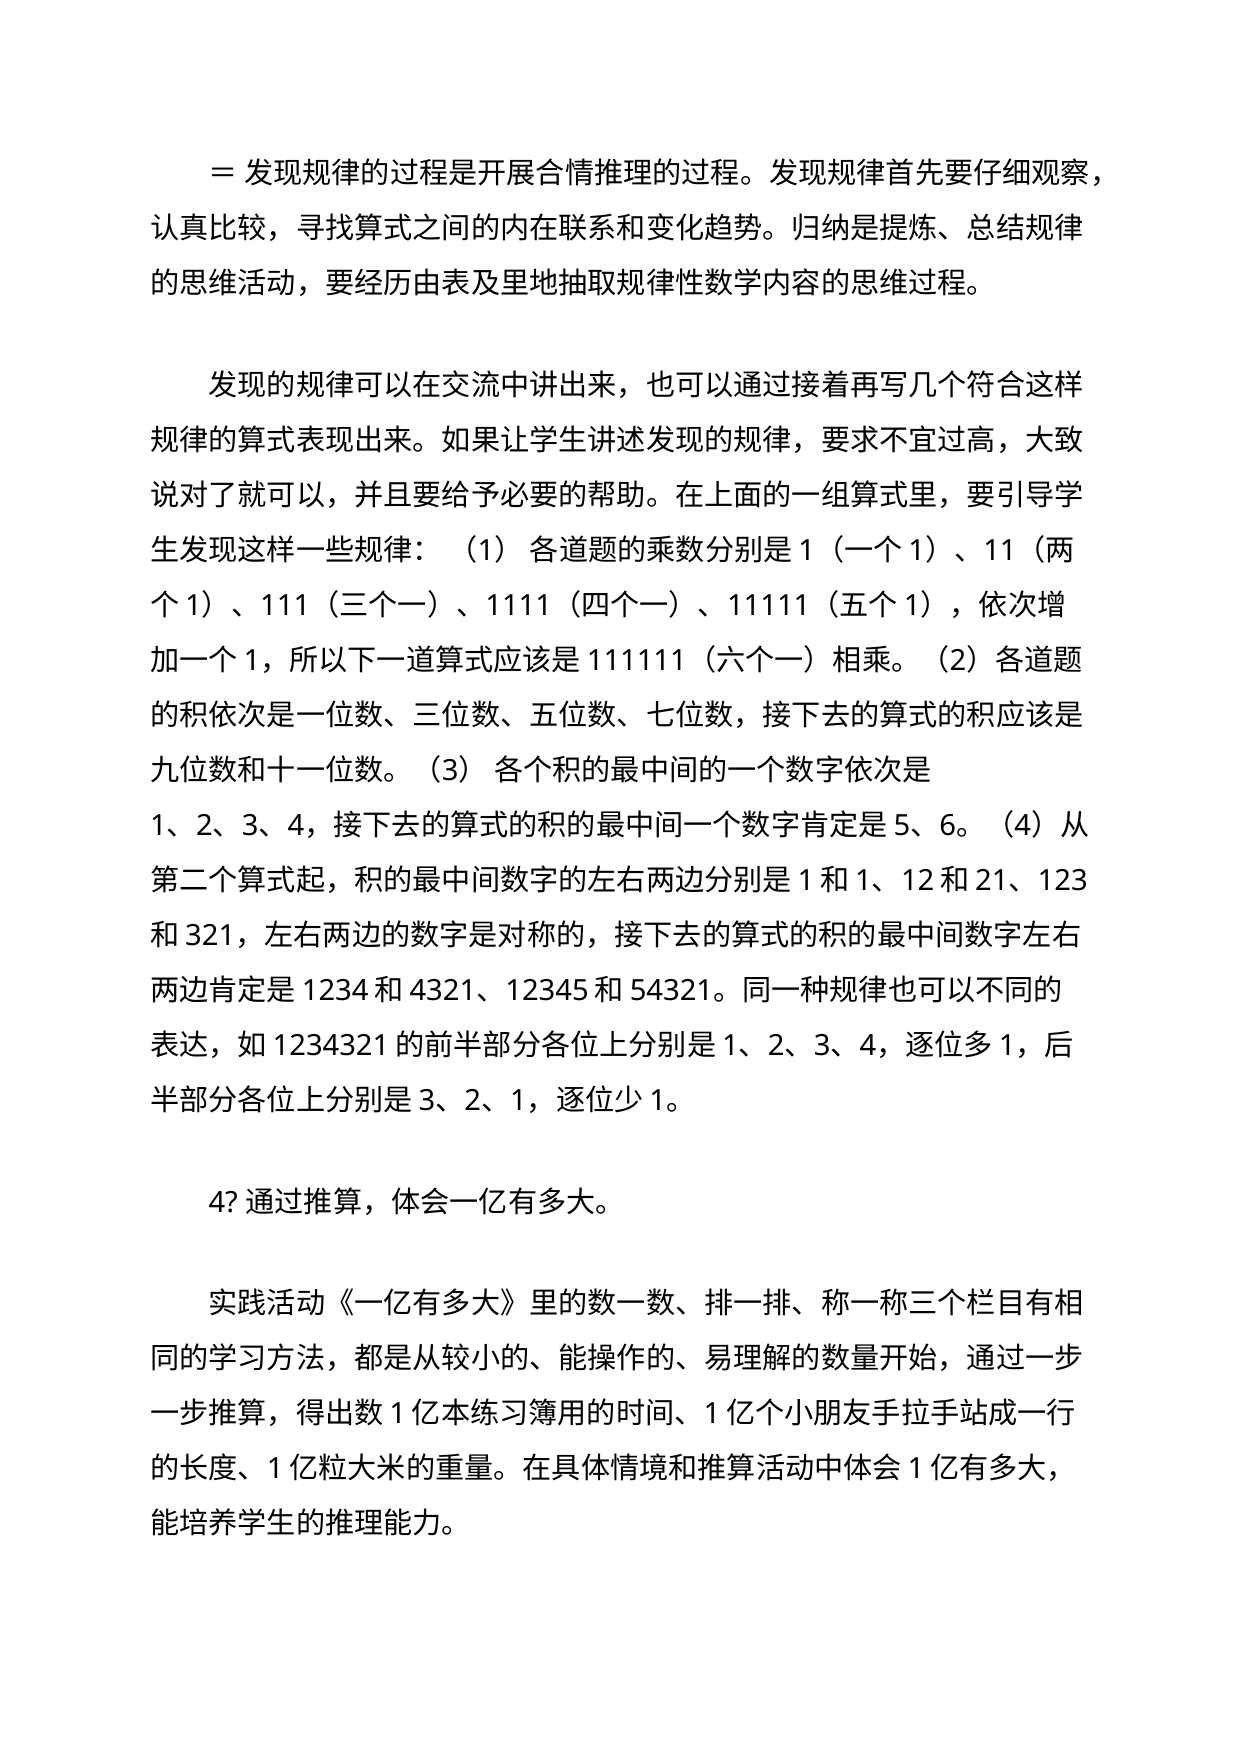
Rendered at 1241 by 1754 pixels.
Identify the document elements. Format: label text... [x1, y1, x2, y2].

text 发现的规律可以在交流中讲出来，也可以通过接着再写几个符合这样规律的算式表现出来。如果让学生讲述发现的规律，要求不宜过高，大致说对了就可以，并且要给予必要的帮助。在上面的一组算式里，要引导学生发现这样一些规律： （1） 各道题的乘数分别是1（一个1）、11（两个1）、111（三个一）、1111（四个一）、11111（五个1），依次增加一个1，所以下一道算式应该是111111（六个一）相乘。（2）各道题的积依次是一位数、三位数、五位数、七位数，接下去的算式的积应该是九位数和十一位数。（3） 各个积的最中间的一个数字依次是1、2、3、4，接下去的算式的积的最中间一个数字肯定是5、6。（4）从第二个算式起，积的最中间数字的左右两边分别是1和1、12和21、123和321，左右两边的数字是对称的，接下去的算式的积的最中间数字左右两边肯定是1234和4321、12345和54321。同一种规律也可以不同的表达，如1234321的前半部分各位上分别是1、2、3、4，逐位多1，后半部分各位上分别是3、2、1，逐位少1。 [150, 362, 1090, 1118]
text 实践活动《一亿有多大》里的数一数、排一排、称一称三个栏目有相同的学习方法，都是从较小的、能操作的、易理解的数量开始，通过一步一步推算，得出数1亿本练习簿用的时间、1亿个小朋友手拉手站成一行的长度、1亿粒大米的重量。在具体情境和推算活动中体会1亿有多大，能培养学生的推理能力。 [150, 1280, 1090, 1542]
text 4? 通过推算，体会一亿有多大。 [150, 1178, 1090, 1221]
text ＝ 发现规律的过程是开展合情推理的过程。发现规律首先要仔细观察，认真比较，寻找算式之间的内在联系和变化趋势。归纳是提炼、总结规律的思维活动，要经历由表及里地抽取规律性数学内容的思维过程。 [150, 150, 1090, 302]
